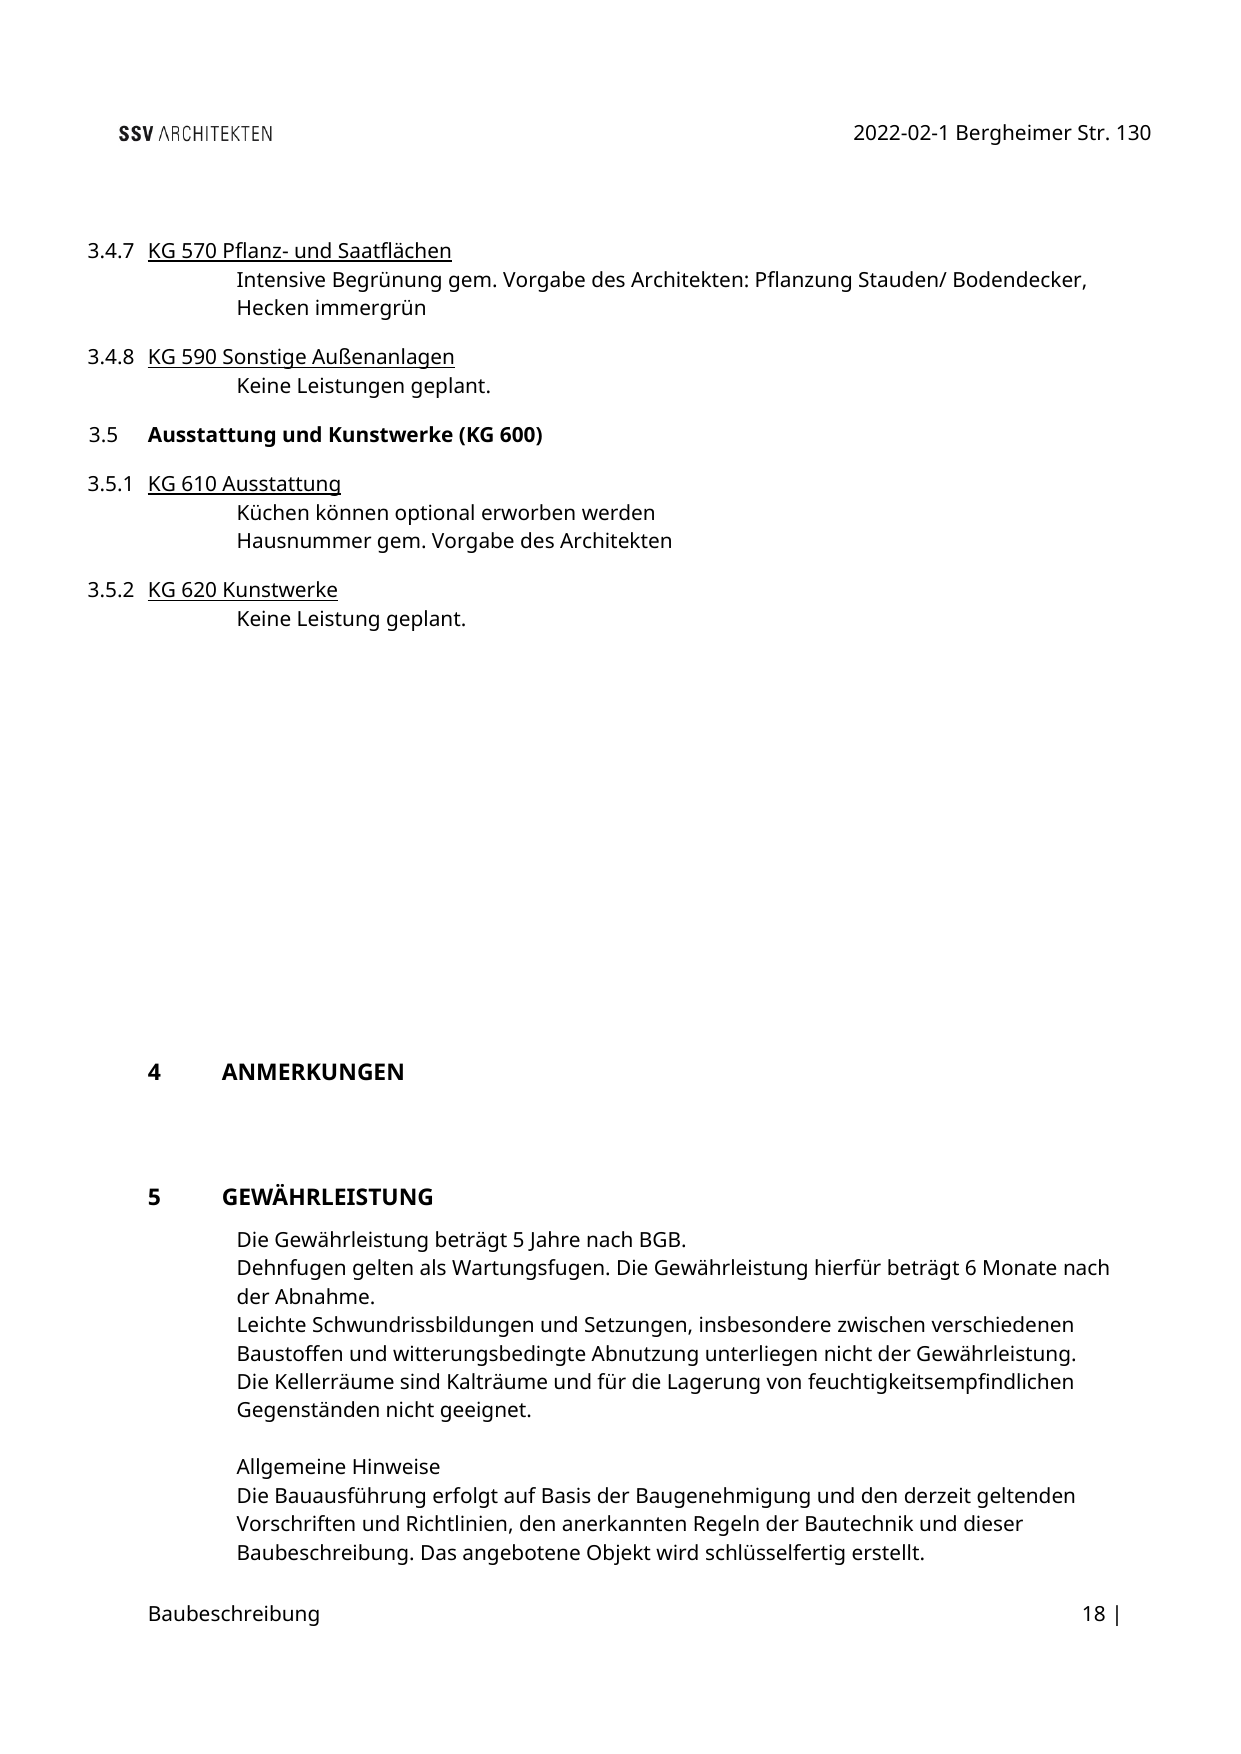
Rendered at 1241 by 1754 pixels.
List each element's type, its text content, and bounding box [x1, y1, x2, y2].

subtitle Ausstattung und Kunstwerke (KG 600) [74, 420, 1122, 448]
text Dehnfugen gelten als Wartungsfugen. Die Gewährleistung hierfür beträgt 6 Monate nach der Abnahme. [236, 1253, 1122, 1310]
text Die Bauausführung erfolgt auf Basis der Baugenehmigung und den derzeit geltenden Vorschriften und Richtlinien, den anerkannten Regeln der Bautechnik und dieser Baubeschreibung. Das angebotene Objekt wird schlüsselfertig erstellt. [236, 1481, 1122, 1566]
subtitle KG 590 Sonstige Außenanlagen [87, 342, 1122, 371]
text Die Kellerräume sind Kalträume und für die Lagerung von feuchtigkeitsempfindlichen Gegenständen nicht geeignet. [236, 1367, 1122, 1424]
subtitle KG 610 Ausstattung [87, 469, 1122, 498]
picture [112, 118, 275, 146]
text Allgemeine Hinweise [236, 1452, 1122, 1481]
text Keine Leistungen geplant. [236, 371, 1122, 399]
text Intensive Begrünung gem. Vorgabe des Architekten: Pflanzung Stauden/ Bodendecker, Hecken immergrün [236, 265, 1122, 322]
subtitle GEWÄHRLEISTUNG [148, 1181, 1122, 1212]
text Die Gewährleistung beträgt 5 Jahre nach BGB. [236, 1225, 1122, 1253]
subtitle KG 570 Pflanz- und Saatflächen [87, 236, 1122, 265]
text Keine Leistung geplant. [236, 604, 1122, 632]
text Leichte Schwundrissbildungen und Setzungen, insbesondere zwischen verschiedenen Baustoffen und witterungsbedingte Abnutzung unterliegen nicht der Gewährleistung. [236, 1310, 1122, 1367]
subtitle ANMERKUNGEN [148, 1056, 1122, 1087]
text Küchen können optional erworben werden Hausnummer gem. Vorgabe des Architekten [236, 498, 1122, 555]
subtitle KG 620 Kunstwerke [87, 576, 1122, 604]
